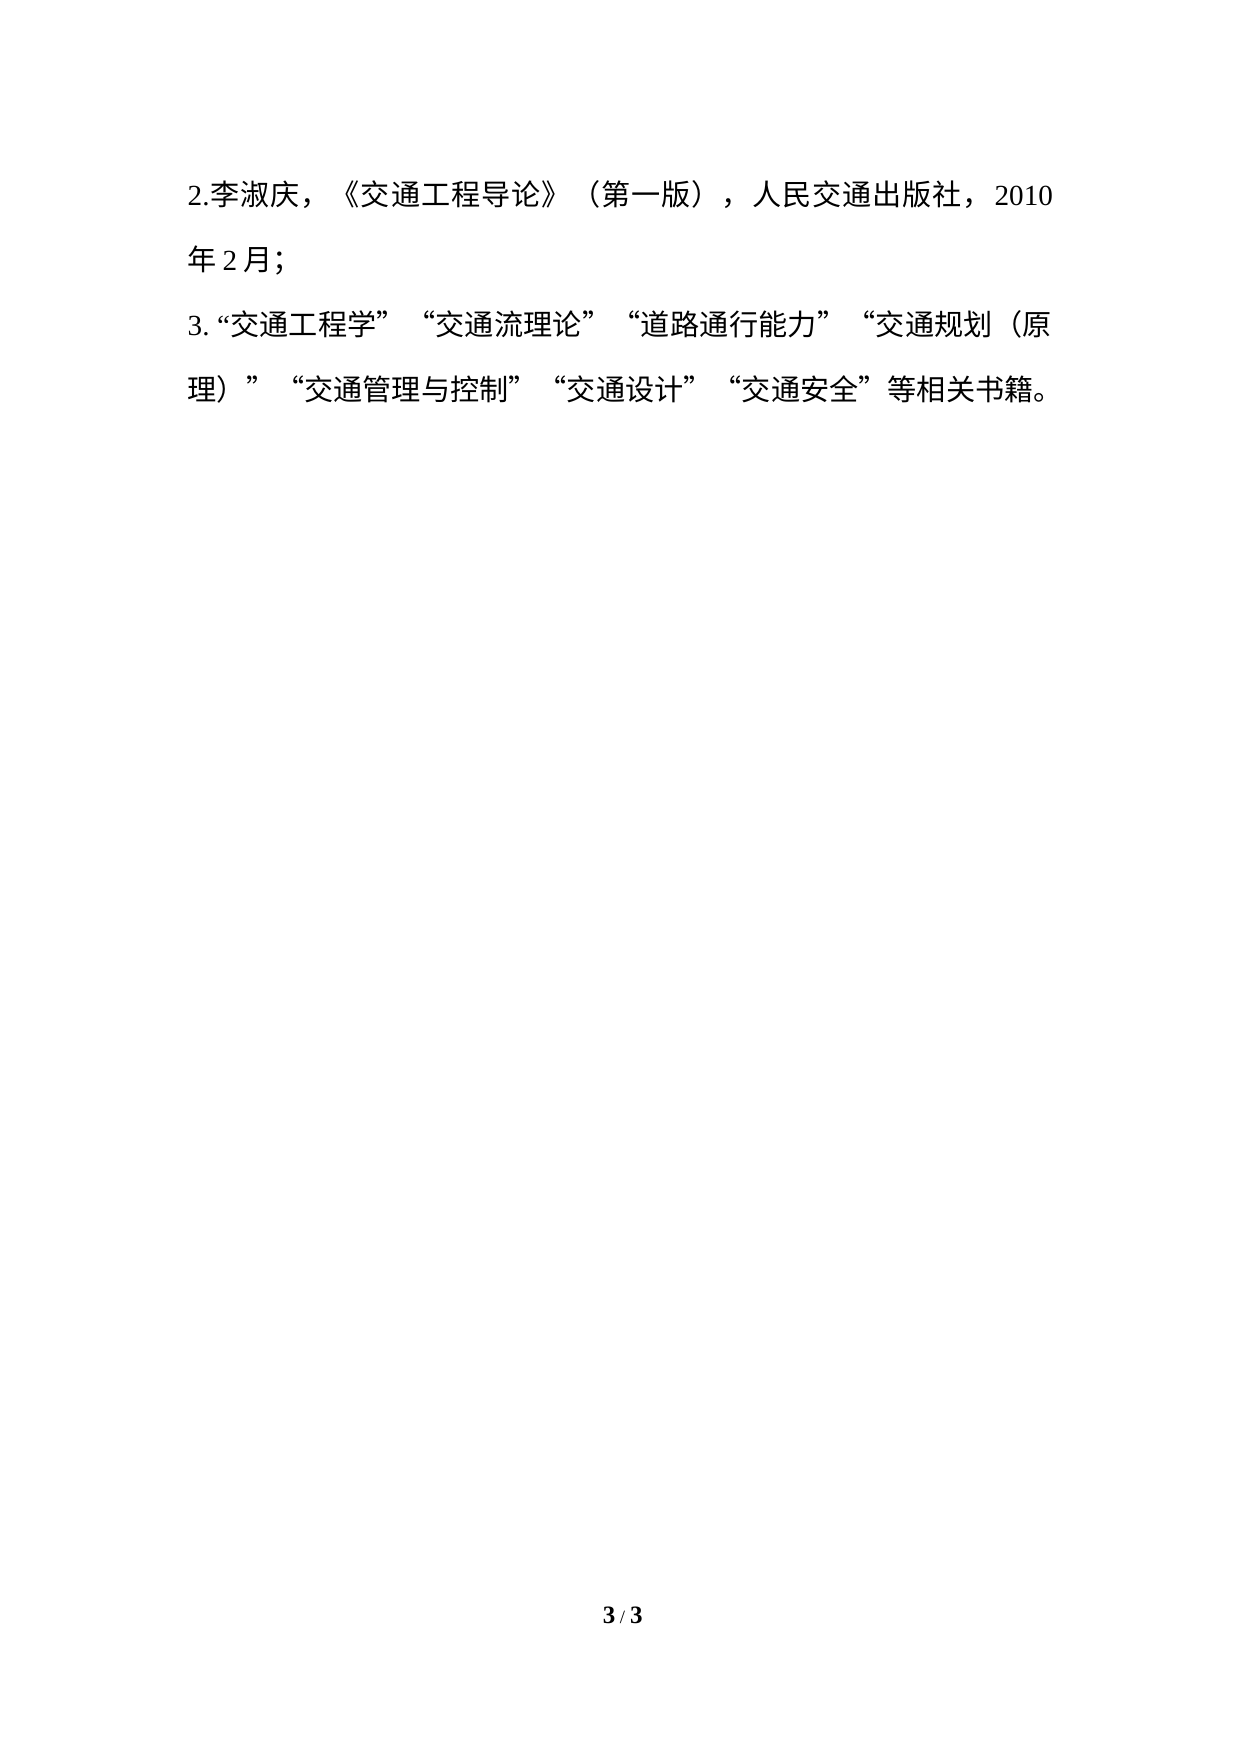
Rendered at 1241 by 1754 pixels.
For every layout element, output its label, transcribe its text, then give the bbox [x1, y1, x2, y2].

text 2.李淑庆，《交通工程导论》（第一版），人民交通出版社，2010年2月； [187, 160, 1053, 290]
text 3. “交通工程学”“交通流理论”“道路通行能力”“交通规划（原理）”“交通管理与控制”“交通设计”“交通安全”等相关书籍。 [187, 290, 1053, 420]
